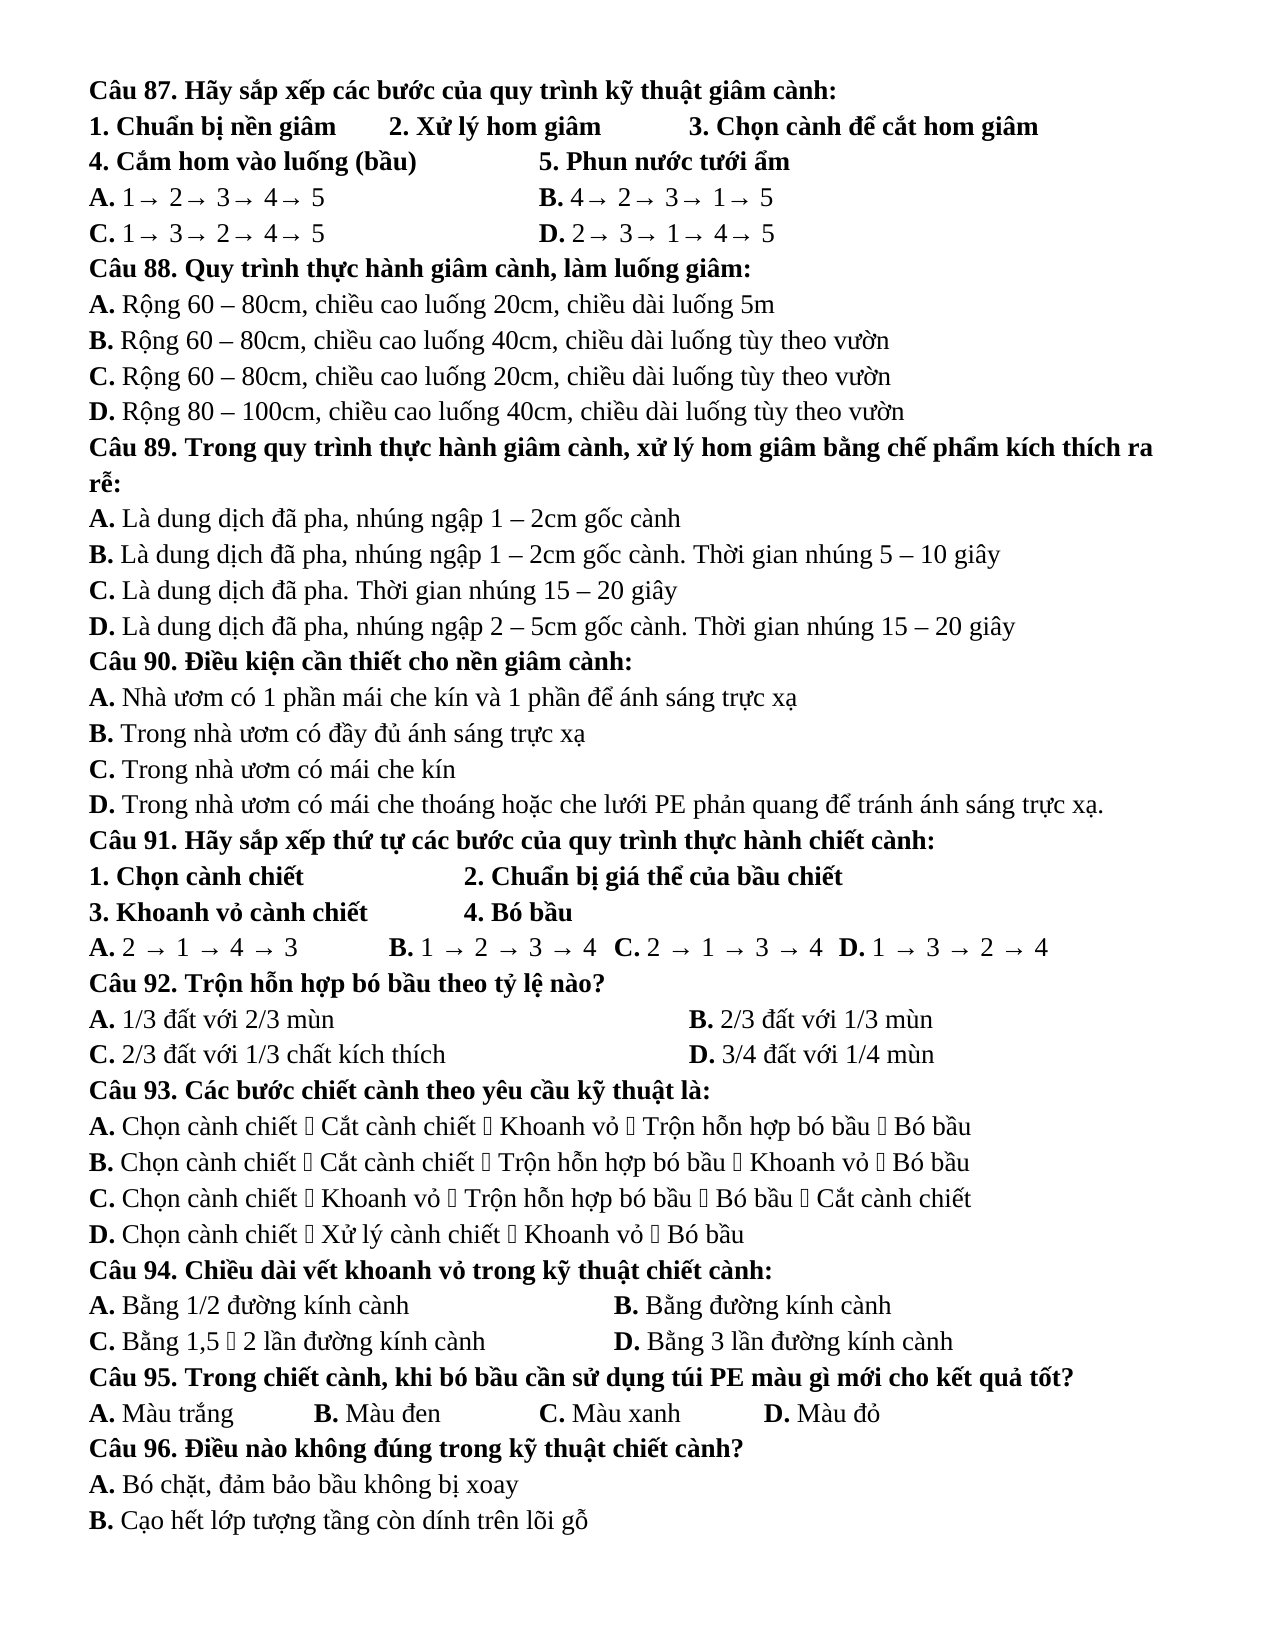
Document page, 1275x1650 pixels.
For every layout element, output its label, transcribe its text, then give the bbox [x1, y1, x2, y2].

text A. 1/3 đất với 2/3 mùn B. 2/3 đất với 1/3 mùn [89, 1003, 1181, 1034]
text Câu 88. Quy trình thực hành giâm cành, làm luống giâm: [89, 252, 1181, 284]
text B. Trong nhà ươm có đầy đủ ánh sáng trực xạ [89, 717, 1181, 748]
text A. 2 → 1 → 4 → 3 B. 1 → 2 → 3 → 4 C. 2 → 1 → 3 → 4 D. 1 → 3 → 2 → 4 [89, 931, 1181, 962]
text C. Bằng 1,5 2 lần đường kính cành D. Bằng 3 lần đường kính cành [89, 1325, 1181, 1356]
text Câu 90. Điều kiện cần thiết cho nền giâm cành: [89, 646, 1181, 677]
text Câu 89. Trong quy trình thực hành giâm cành, xử lý hom giâm bằng chế phẩm kích thích ra rễ: [89, 431, 1181, 498]
text Câu 87. Hãy sắp xếp các bước của quy trình kỹ thuật giâm cành: [89, 74, 1181, 105]
text A. Là dung dịch đã pha, nhúng ngập 1 – 2cm gốc cành [89, 503, 1181, 534]
text C. Rộng 60 – 80cm, chiều cao luống 20cm, chiều dài luống tùy theo vườn [89, 360, 1181, 391]
text Câu 91. Hãy sắp xếp thứ tự các bước của quy trình thực hành chiết cành: [89, 824, 1181, 855]
text 3. Khoanh vỏ cành chiết 4. Bó bầu [89, 896, 1181, 927]
text B. Cạo hết lớp tượng tầng còn dính trên lõi gỗ [89, 1504, 1181, 1535]
text 4. Cắm hom vào luống (bầu) 5. Phun nước tưới ẩm [89, 145, 1181, 176]
text C. Chọn cành chiết Khoanh vỏ Trộn hỗn hợp bó bầu Bó bầu Cắt cành chiết [89, 1182, 1181, 1213]
text D. Rộng 80 – 100cm, chiều cao luống 40cm, chiều dài luống tùy theo vườn [89, 395, 1181, 427]
text D. Trong nhà ươm có mái che thoáng hoặc che lưới PE phản quang để tránh ánh sáng trực xạ. [89, 788, 1181, 819]
text B. Chọn cành chiết Cắt cành chiết Trộn hỗn hợp bó bầu Khoanh vỏ Bó bầu [89, 1146, 1181, 1177]
text D. Chọn cành chiết Xử lý cành chiết Khoanh vỏ Bó bầu [89, 1218, 1181, 1249]
text A. Rộng 60 – 80cm, chiều cao luống 20cm, chiều dài luống 5m [89, 288, 1181, 319]
text B. Là dung dịch đã pha, nhúng ngập 1 – 2cm gốc cành. Thời gian nhúng 5 – 10 giây [89, 538, 1181, 569]
text A. 1→ 2→ 3→ 4→ 5 B. 4→ 2→ 3→ 1→ 5 [89, 181, 1181, 212]
text D. Là dung dịch đã pha, nhúng ngập 2 – 5cm gốc cành. Thời gian nhúng 15 – 20 giây [89, 610, 1181, 641]
text C. 1→ 3→ 2→ 4→ 5 D. 2→ 3→ 1→ 4→ 5 [89, 217, 1181, 248]
text B. Rộng 60 – 80cm, chiều cao luống 40cm, chiều dài luống tùy theo vườn [89, 324, 1181, 355]
text A. Màu trắng B. Màu đen C. Màu xanh D. Màu đỏ [89, 1397, 1181, 1428]
text C. Là dung dịch đã pha. Thời gian nhúng 15 – 20 giây [89, 574, 1181, 605]
text Câu 95. Trong chiết cành, khi bó bầu cần sử dụng túi PE màu gì mới cho kết quả tốt? [89, 1361, 1181, 1392]
text C. 2/3 đất với 1/3 chất kích thích D. 3/4 đất với 1/4 mùn [89, 1038, 1181, 1070]
text Câu 92. Trộn hỗn hợp bó bầu theo tỷ lệ nào? [89, 967, 1181, 998]
text Câu 96. Điều nào không đúng trong kỹ thuật chiết cành? [89, 1433, 1181, 1464]
text A. Bó chặt, đảm bảo bầu không bị xoay [89, 1468, 1181, 1499]
text A. Nhà ươm có 1 phần mái che kín và 1 phần để ánh sáng trực xạ [89, 681, 1181, 712]
text Câu 94. Chiều dài vết khoanh vỏ trong kỹ thuật chiết cành: [89, 1254, 1181, 1285]
text 1. Chọn cành chiết 2. Chuẩn bị giá thể của bầu chiết [89, 860, 1181, 891]
text 1. Chuẩn bị nền giâm 2. Xử lý hom giâm 3. Chọn cành để cắt hom giâm [89, 109, 1181, 141]
text C. Trong nhà ươm có mái che kín [89, 753, 1181, 784]
text A. Bằng 1/2 đường kính cành B. Bằng đường kính cành [89, 1289, 1181, 1321]
text Câu 93. Các bước chiết cành theo yêu cầu kỹ thuật là: [89, 1074, 1181, 1105]
text A. Chọn cành chiết Cắt cành chiết Khoanh vỏ Trộn hỗn hợp bó bầu Bó bầu [89, 1110, 1181, 1141]
